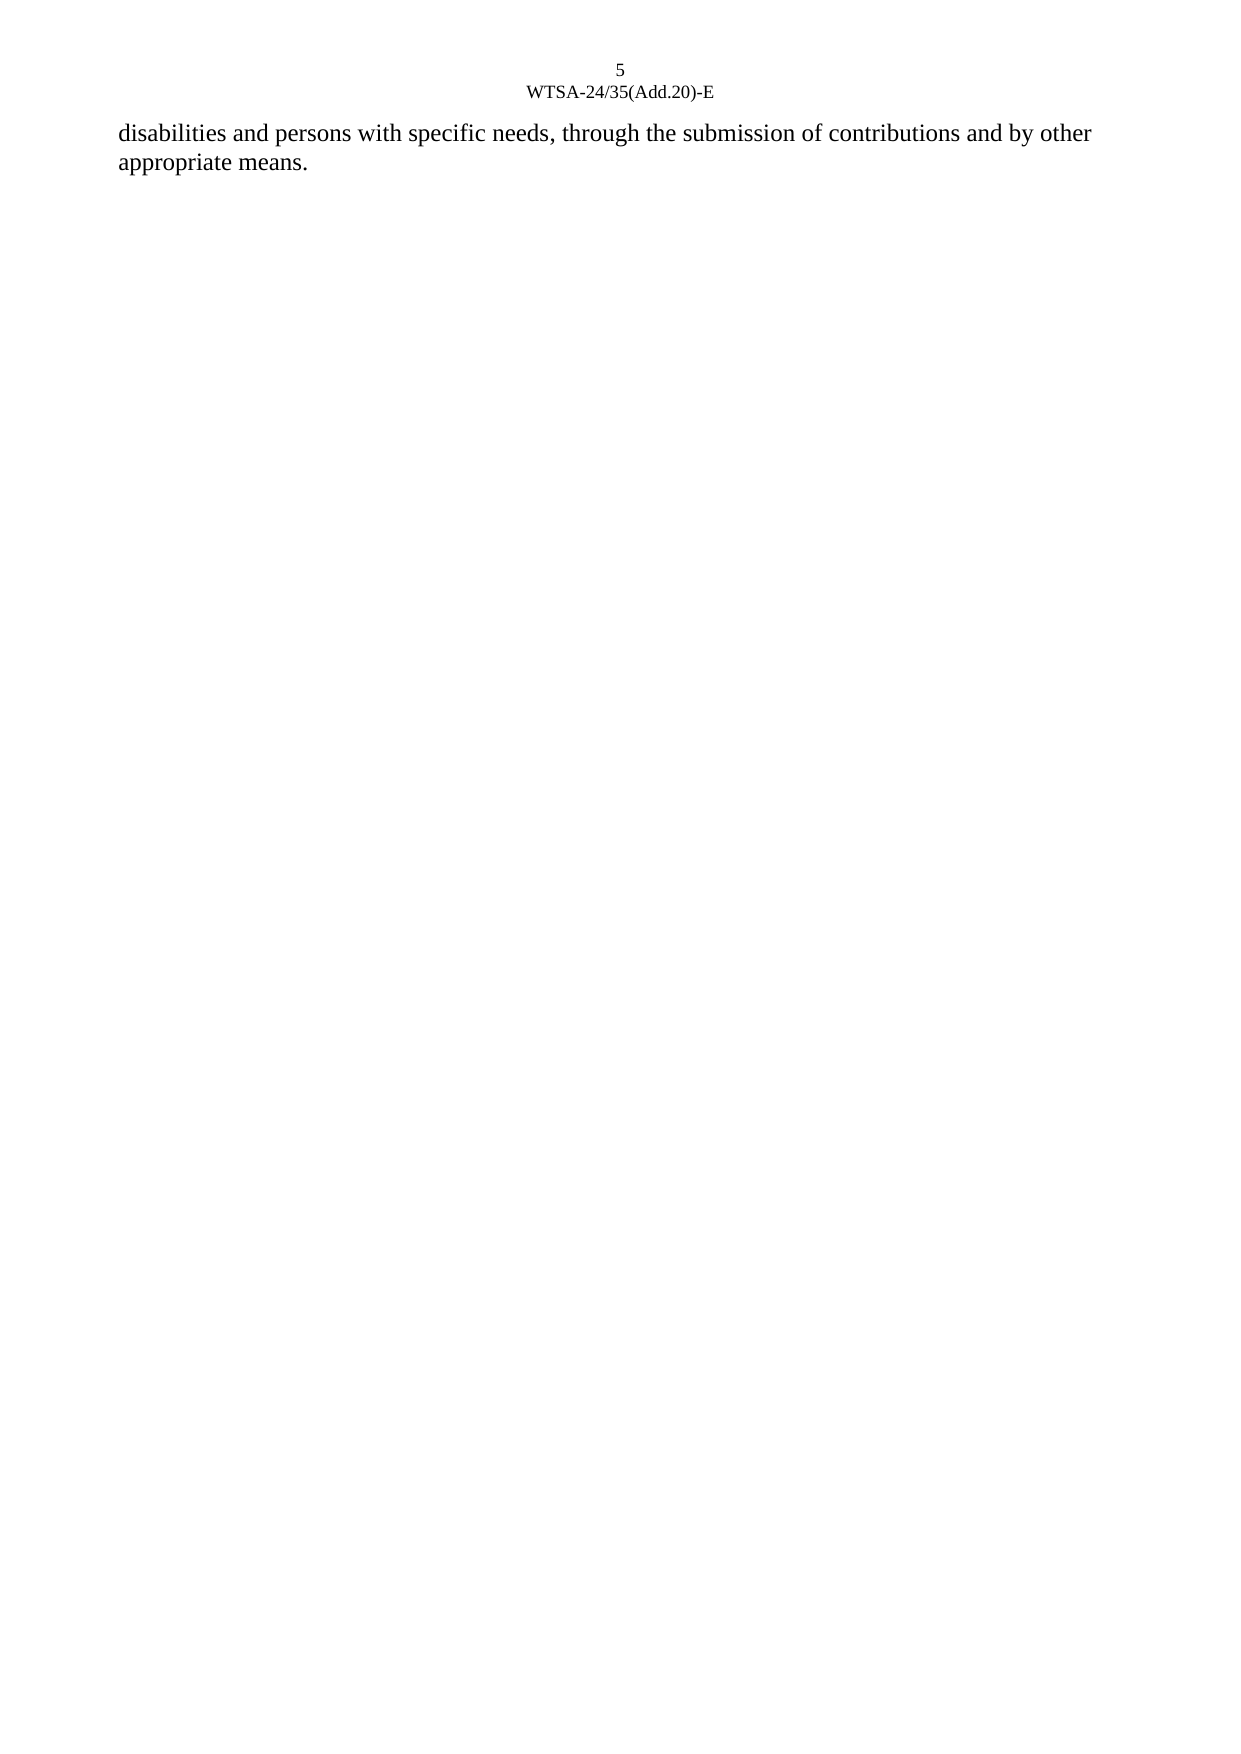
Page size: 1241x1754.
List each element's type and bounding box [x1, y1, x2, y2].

text [118, 118, 1122, 176]
